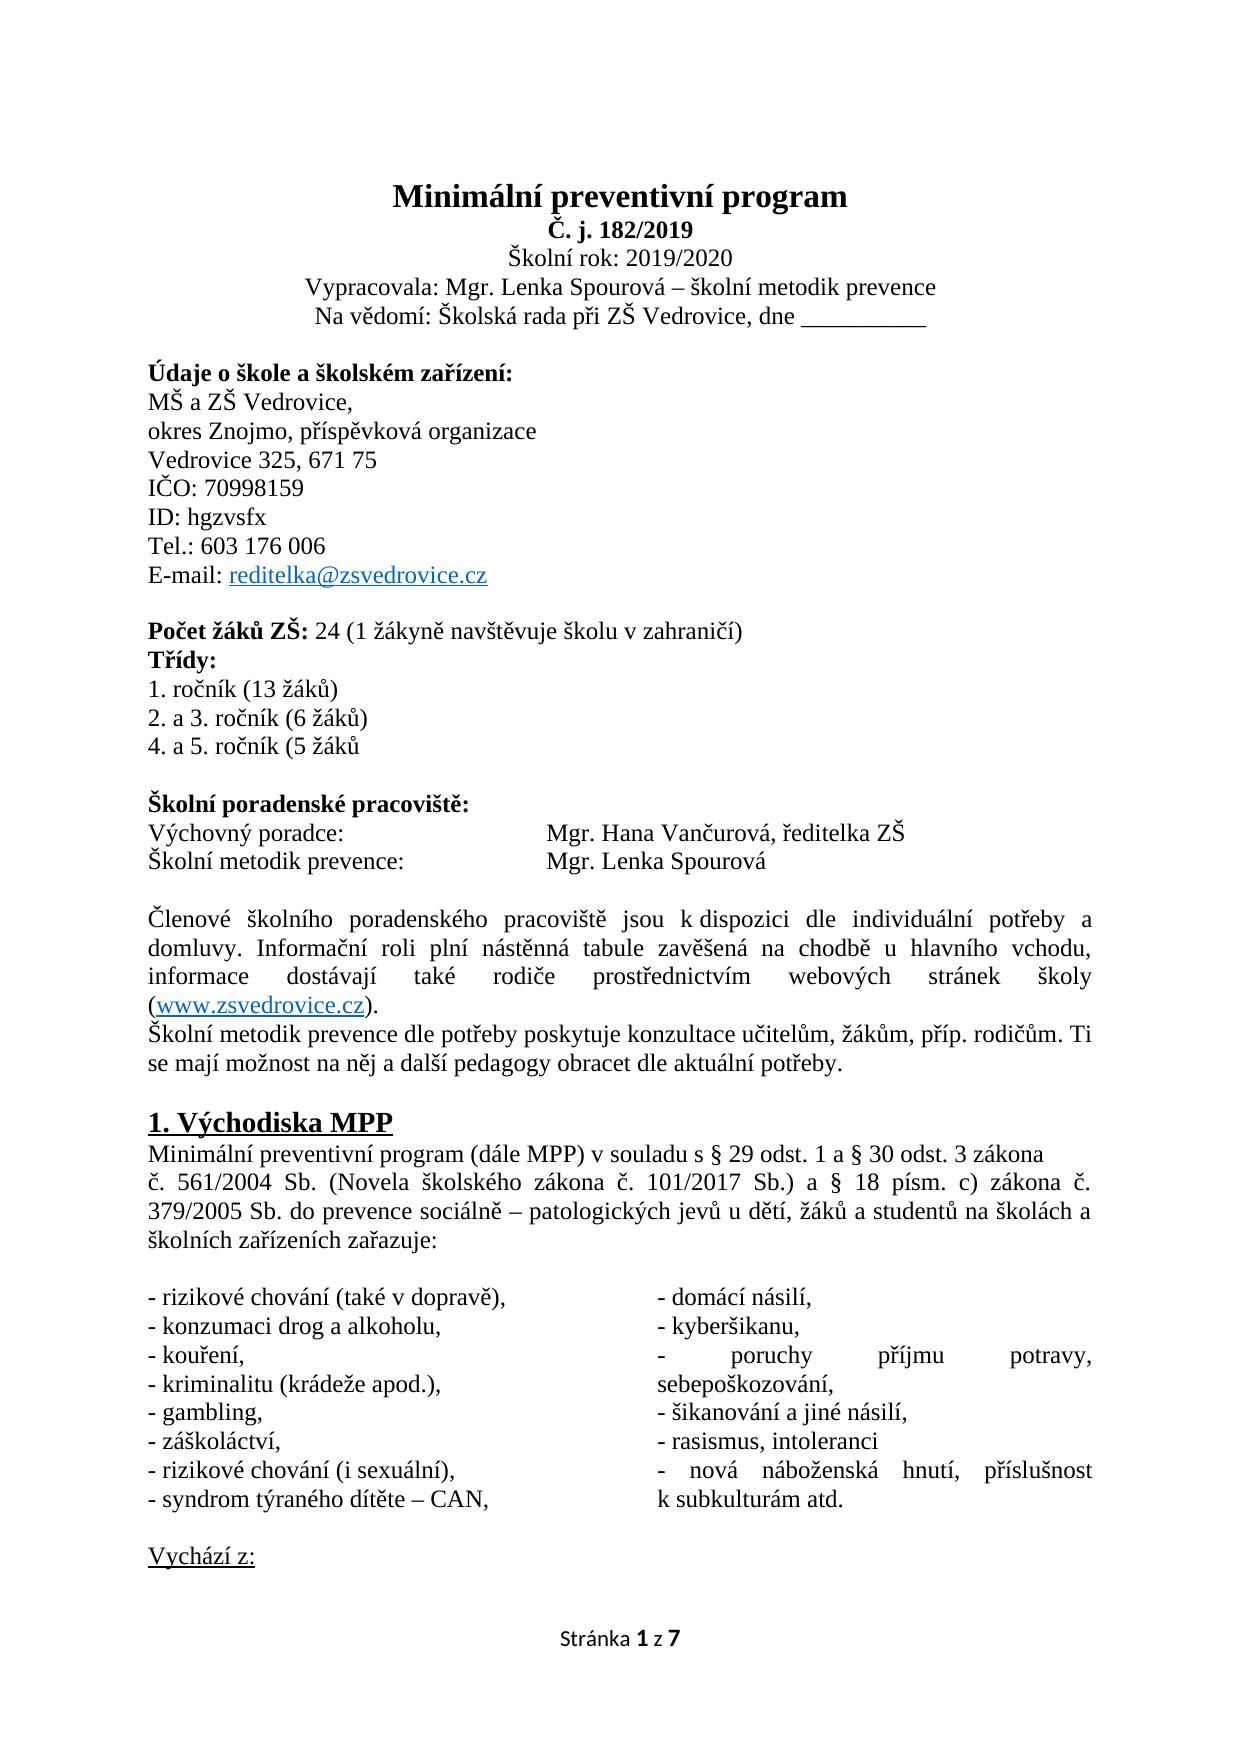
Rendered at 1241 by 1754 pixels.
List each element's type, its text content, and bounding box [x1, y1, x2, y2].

text 4. a 5. ročník (5 žáků [148, 731, 1093, 760]
text 2. a 3. ročník (6 žáků) [148, 703, 1093, 731]
text Č. j. 182/2019 [148, 215, 1093, 243]
text Výchovný poradce: Mgr. Hana Vančurová, ředitelka ZŠ [148, 818, 1093, 846]
text - kriminalitu (krádeže apod.), [148, 1369, 583, 1397]
text Školní metodik prevence: Mgr. Lenka Spourová [148, 846, 1093, 875]
text - syndrom týraného dítěte – CAN, [148, 1484, 583, 1512]
text - konzumaci drog a alkoholu, [148, 1311, 583, 1340]
text Vedrovice 325, 671 75 [148, 445, 1093, 473]
text Vypracovala: Mgr. Lenka Spourová – školní metodik prevence [148, 272, 1093, 301]
text IČO: 70998159 [148, 473, 1093, 502]
text - rizikové chování (také v dopravě), [148, 1282, 583, 1311]
text Školní rok: 2019/2020 [148, 243, 1093, 272]
text - záškoláctví, [148, 1426, 583, 1455]
text Údaje o škole a školském zařízení: [148, 358, 1093, 387]
text Třídy: [148, 645, 1093, 674]
text - kyberšikanu, [657, 1311, 1093, 1340]
text Tel.: 603 176 006 [148, 531, 1093, 560]
text 1. ročník (13 žáků) [148, 674, 1093, 703]
text - kouření, [148, 1340, 583, 1369]
text - domácí násilí, [657, 1282, 1093, 1311]
text okres Znojmo, příspěvková organizace [148, 416, 1093, 445]
text E-mail: reditelka@zsvedrovice.cz [148, 560, 1093, 588]
text Minimální preventivní program [148, 176, 1093, 215]
text ID: hgzvsfx [148, 502, 1093, 531]
text - gambling, [148, 1397, 583, 1426]
text - rasismus, intoleranci [657, 1426, 1093, 1455]
text Školní metodik prevence dle potřeby poskytuje konzultace učitelům, žákům, příp. rodičům. Ti se mají možnost na něj a další pedagogy obracet dle aktuální potřeby. [148, 1019, 1093, 1076]
text - poruchy příjmu potravy, sebepoškozování, [657, 1340, 1093, 1397]
text MŠ a ZŠ Vedrovice, [148, 387, 1093, 416]
text - nová náboženská hnutí, příslušnost k subkulturám atd. [657, 1455, 1093, 1512]
text Vychází z: [148, 1541, 1093, 1570]
text 1. Východiska MPP [148, 1105, 1093, 1139]
text Počet žáků ZŠ: 24 (1 žákyně navštěvuje školu v zahraničí) [148, 616, 1093, 645]
text Členové školního poradenského pracoviště jsou k dispozici dle individuální potřeby a domluvy. Informační roli plní nástěnná tabule zavěšená na chodbě u hlavního vchodu, informace dostávají také rodiče prostřednictvím webových stránek školy (www.zsvedrovice.cz). [148, 904, 1093, 1019]
text Minimální preventivní program (dále MPP) v souladu s § 29 odst. 1 a § 30 odst. 3 zákona [148, 1139, 1093, 1167]
text Školní poradenské pracoviště: [148, 789, 1093, 818]
text - rizikové chování (i sexuální), [148, 1455, 583, 1484]
text č. 561/2004 Sb. (Novela školského zákona č. 101/2017 Sb.) a § 18 písm. c) zákona č. 379/2005 Sb. do prevence sociálně – patologických jevů u dětí, žáků a studentů na školách a školních zařízeních zařazuje: [148, 1167, 1093, 1254]
text - šikanování a jiné násilí, [657, 1397, 1093, 1426]
text Na vědomí: Školská rada při ZŠ Vedrovice, dne __________ [148, 301, 1093, 330]
